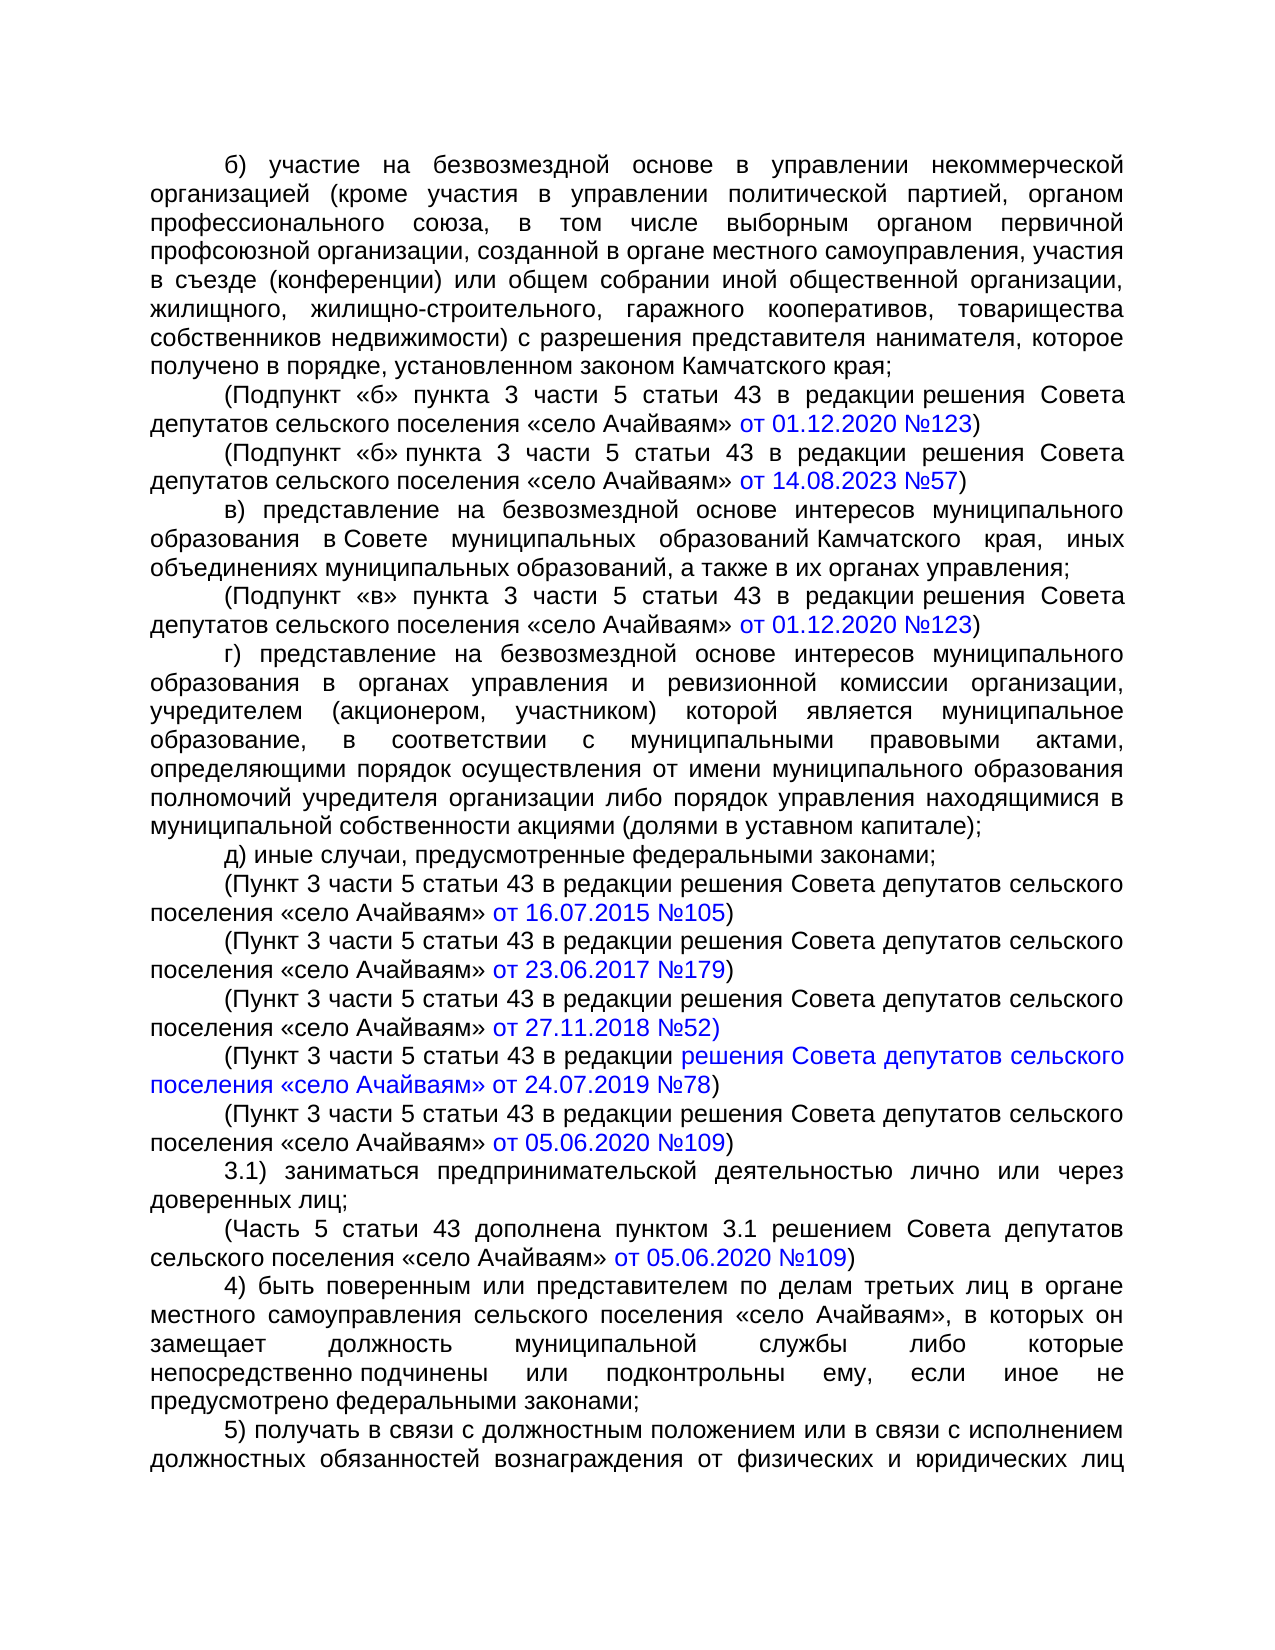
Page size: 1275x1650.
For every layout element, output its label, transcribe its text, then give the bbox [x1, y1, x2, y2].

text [150, 1415, 1125, 1472]
text (Пункт 3 части 5 статьи 43 в редакции решения Совета депутатов сельского поселения «село Ачайваям» от 27.11.2018 №52) [150, 984, 1125, 1041]
text (Пункт 3 части 5 статьи 43 в редакции решения Совета депутатов сельского поселения «село Ачайваям» от 16.07.2015 №105) [150, 869, 1125, 926]
text в) представление на безвозмездной основе интересов муниципального образования в Совете муниципальных образований Камчатского края, иных объединениях муниципальных образований, а также в их органах управления; [150, 495, 1125, 581]
text (Подпункт «в» пункта 3 части 5 статьи 43 в редакции решения Совета депутатов сельского поселения «село Ачайваям» от 01.12.2020 №123) [150, 581, 1125, 639]
text (Пункт 3 части 5 статьи 43 в редакции решения Совета депутатов сельского поселения «село Ачайваям» от 24.07.2019 №78) [150, 1041, 1125, 1099]
text (Часть 5 статьи 43 дополнена пунктом 3.1 решением Совета депутатов сельского поселения «село Ачайваям» от 05.06.2020 №109) [150, 1214, 1125, 1271]
text (Подпункт «б» пункта 3 части 5 статьи 43 в редакции решения Совета депутатов сельского поселения «село Ачайваям» от 14.08.2023 №57) [150, 437, 1125, 495]
text (Пункт 3 части 5 статьи 43 в редакции решения Совета депутатов сельского поселения «село Ачайваям» от 05.06.2020 №109) [150, 1099, 1125, 1156]
text (Подпункт «б» пункта 3 части 5 статьи 43 в редакции решения Совета депутатов сельского поселения «село Ачайваям» от 01.12.2020 №123) [150, 380, 1125, 437]
text г) представление на безвозмездной основе интересов муниципального образования в органах управления и ревизионной комиссии организации, учредителем (акционером, участником) которой является муниципальное образование, в соответствии с муниципальными правовыми актами, определяющими порядок осуществления от имени муниципального образования полномочий учредителя организации либо порядок управления находящимися в муниципальной собственности акциями (долями в уставном капитале); [150, 639, 1125, 840]
text 4) быть поверенным или представителем по делам третьих лиц в органе местного самоуправления сельского поселения «село Ачайваям», в которых он замещает должность муниципальной службы либо которые непосредственно подчинены или подконтрольны ему, если иное не предусмотрено федеральными законами; [150, 1271, 1125, 1415]
text б) участие на безвозмездной основе в управлении некоммерческой организацией (кроме участия в управлении политической партией, органом профессионального союза, в том числе выборным органом первичной профсоюзной организации, созданной в органе местного самоуправления, участия в съезде (конференции) или общем собрании иной общественной организации, жилищного, жилищно-строительного, гаражного кооперативов, товарищества собственников недвижимости) с разрешения представителя нанимателя, которое получено в порядке, установленном законом Камчатского края; [150, 150, 1125, 380]
text (Пункт 3 части 5 статьи 43 в редакции решения Совета депутатов сельского поселения «село Ачайваям» от 23.06.2017 №179) [150, 926, 1125, 984]
text д) иные случаи, предусмотренные федеральными законами; [150, 840, 1125, 869]
text 3.1) заниматься предпринимательской деятельностью лично или через доверенных лиц; [150, 1156, 1125, 1214]
